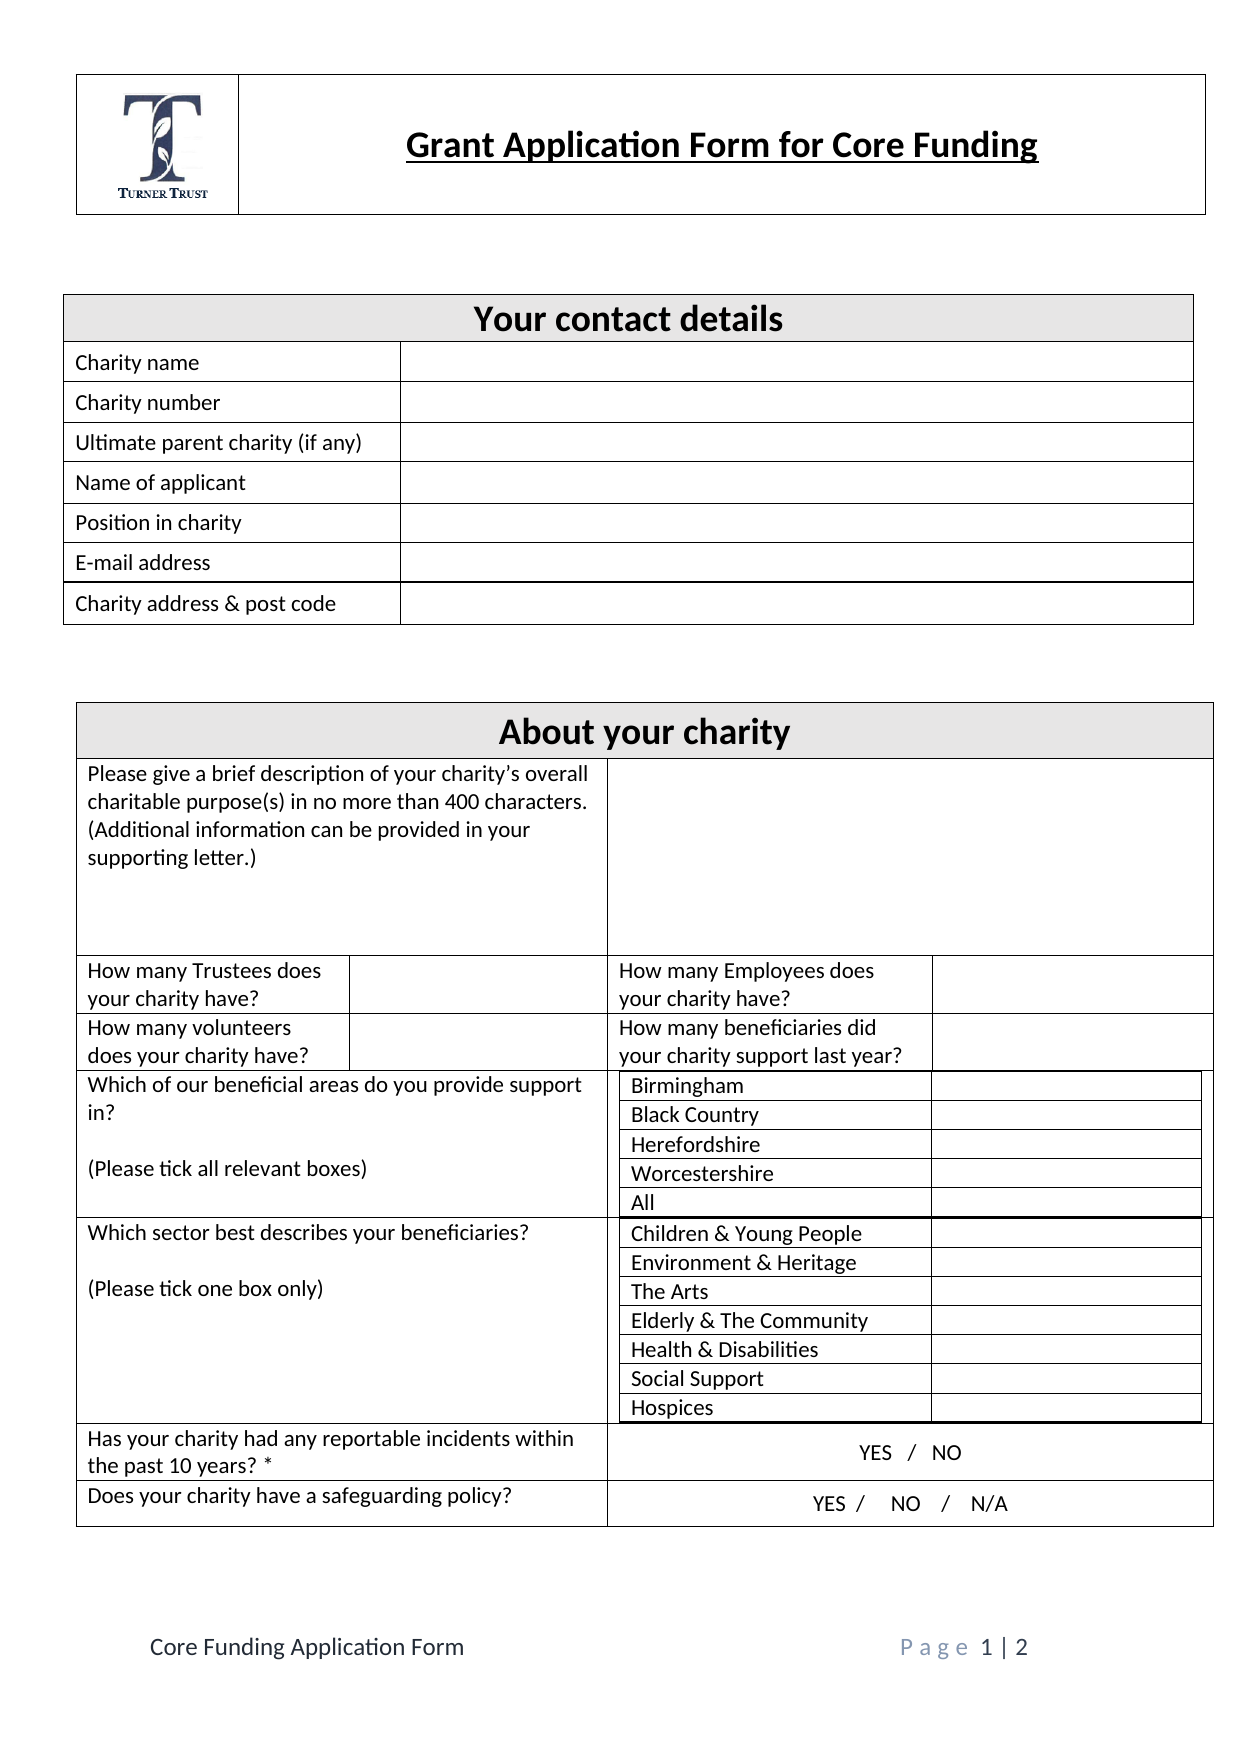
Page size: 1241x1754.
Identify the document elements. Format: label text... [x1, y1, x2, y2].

table_cell [932, 1364, 1201, 1393]
table_cell Name of applicant [64, 462, 400, 502]
table_cell YES / NO / N/A [608, 1481, 1213, 1526]
table_cell YES / NO [608, 1424, 1213, 1480]
table_cell [620, 1101, 931, 1129]
table_cell Which sector best describes your beneficiaries? (Please tick one box only) [77, 1218, 607, 1423]
table_cell [1202, 1071, 1213, 1217]
table_cell [620, 1394, 931, 1421]
table_cell [932, 1248, 1201, 1276]
table_cell [620, 1130, 931, 1158]
table_cell [932, 1277, 1201, 1305]
table_cell How many Employees does your charity have? [608, 956, 932, 1012]
table_cell [933, 956, 1213, 1012]
table_cell Position in charity [64, 504, 400, 542]
table_cell How many beneficiaries did your charity support last year? [608, 1014, 932, 1069]
table_cell How many volunteers does your charity have? [77, 1014, 349, 1069]
table_cell [401, 382, 1193, 422]
table_cell [932, 1394, 1201, 1421]
table_header Your contact details [64, 295, 1193, 341]
table_cell Does your charity have a safeguarding policy? [77, 1481, 607, 1526]
table_cell [620, 1335, 931, 1363]
table_cell [1202, 1218, 1213, 1423]
table_cell [932, 1219, 1201, 1247]
table_cell [932, 1101, 1201, 1129]
table_cell Charity name [64, 342, 400, 381]
table_cell [620, 1159, 931, 1187]
table_cell [620, 1219, 931, 1247]
table_cell [401, 543, 1193, 581]
table_cell [932, 1159, 1201, 1187]
table_cell [620, 1072, 931, 1100]
table_cell Has your charity had any reportable incidents within the past 10 years? * [77, 1424, 607, 1480]
table_cell [608, 759, 1213, 955]
table_cell [932, 1335, 1201, 1363]
table_cell [932, 1130, 1201, 1158]
table_cell How many Trustees does your charity have? [77, 956, 349, 1012]
table_cell [350, 956, 607, 1012]
table_cell [932, 1072, 1201, 1100]
table_cell [620, 1364, 931, 1393]
table_cell E-mail address [64, 543, 400, 581]
table_cell [401, 423, 1193, 461]
table_cell [620, 1277, 931, 1305]
table_cell [350, 1014, 607, 1069]
table_cell [401, 462, 1193, 502]
table_cell [608, 1071, 619, 1217]
table_cell Please give a brief description of your charity’s overall charitable purpose(s) in no more than 400 characters. (Additional information can be provided in your supporting letter.) [77, 759, 607, 955]
table_cell [401, 583, 1193, 624]
table_cell [620, 1248, 931, 1276]
table_cell [401, 342, 1193, 381]
table_cell [401, 504, 1193, 542]
table_cell [608, 1218, 619, 1423]
table_cell [932, 1188, 1201, 1216]
table_cell [620, 1188, 931, 1216]
picture [103, 87, 212, 202]
table_cell [933, 1014, 1213, 1069]
table_cell [620, 1306, 931, 1334]
table_cell Charity number [64, 382, 400, 422]
table_cell Ultimate parent charity (if any) [64, 423, 400, 461]
table_cell [932, 1306, 1201, 1334]
table_cell Charity address & post code [64, 583, 400, 624]
table_cell Which of our beneficial areas do you provide support in? (Please tick all relevant boxes) [77, 1071, 607, 1217]
table_header About your charity [77, 703, 1213, 758]
